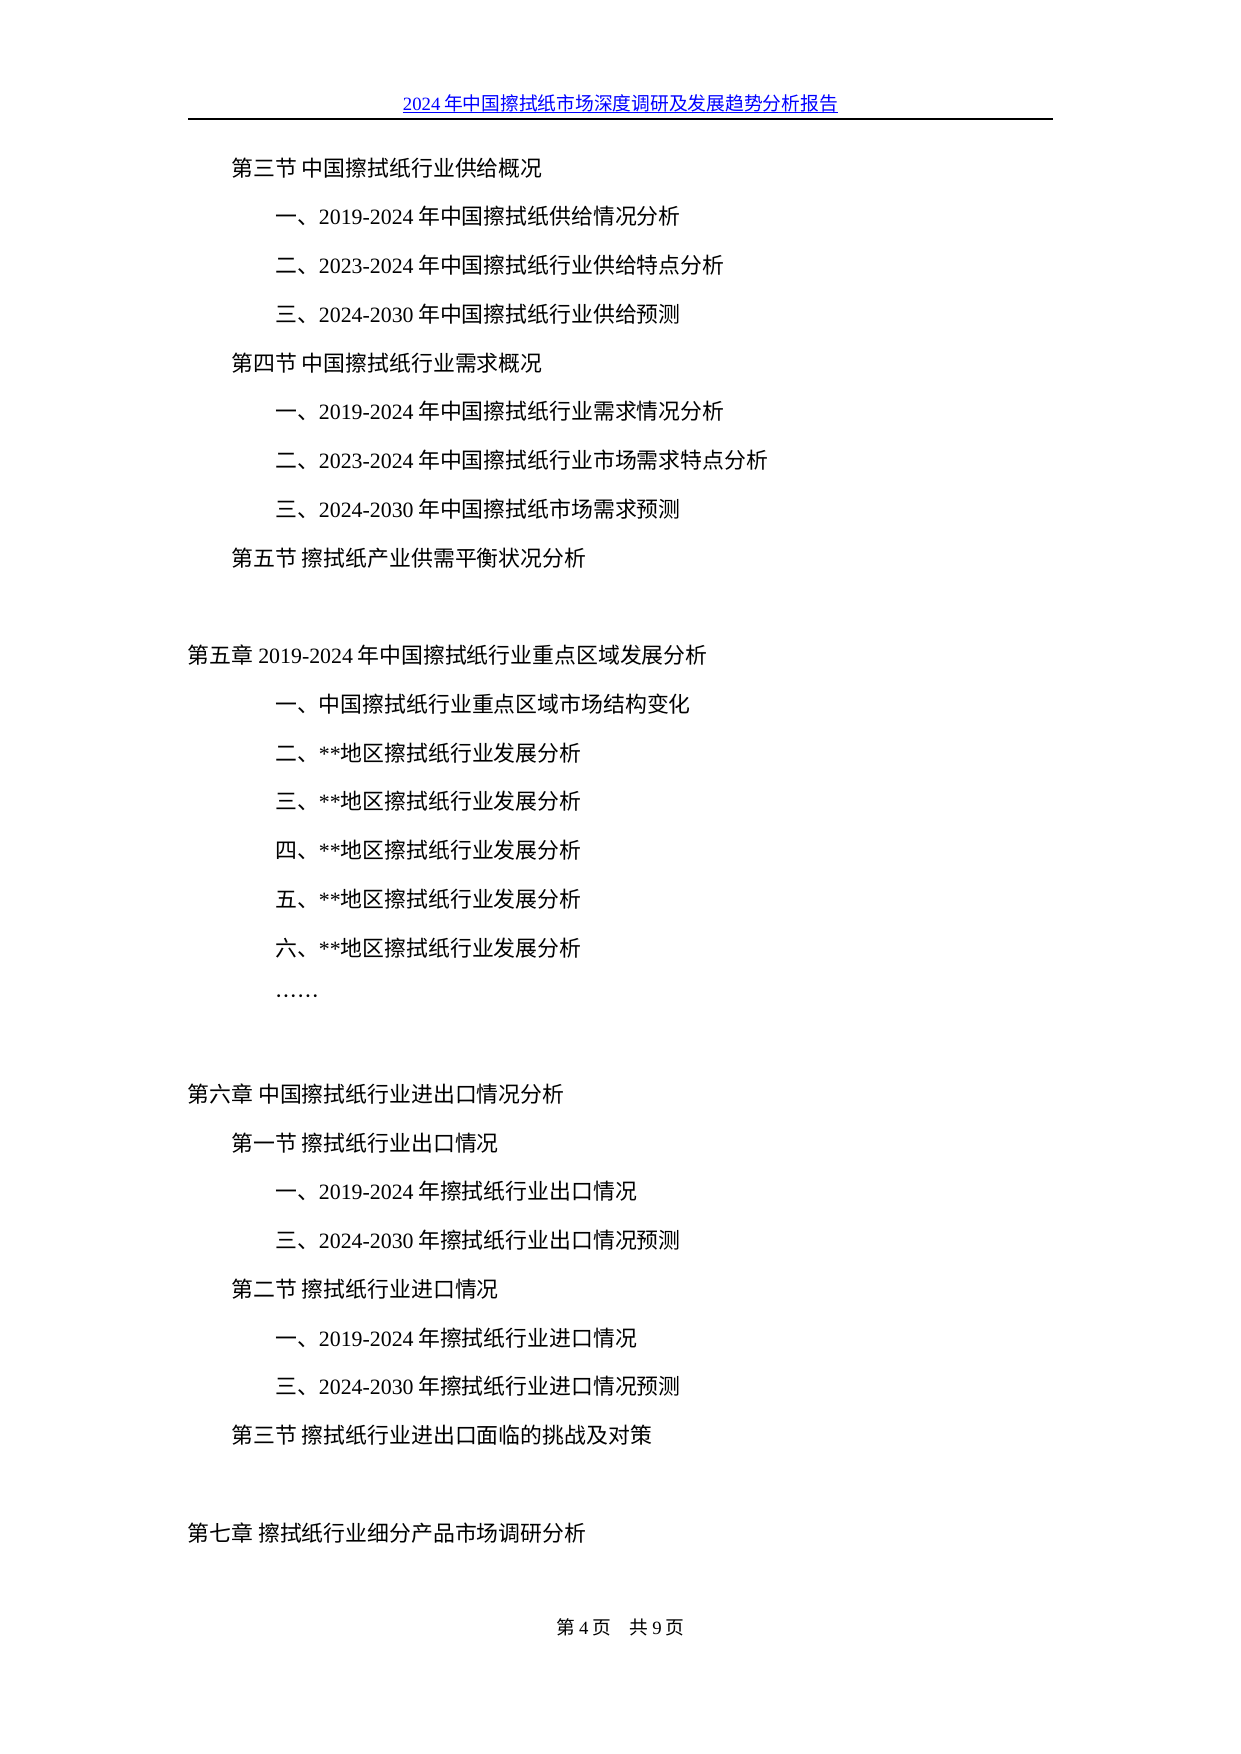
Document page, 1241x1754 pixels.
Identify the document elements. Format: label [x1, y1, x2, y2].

text [187, 150, 1053, 1548]
